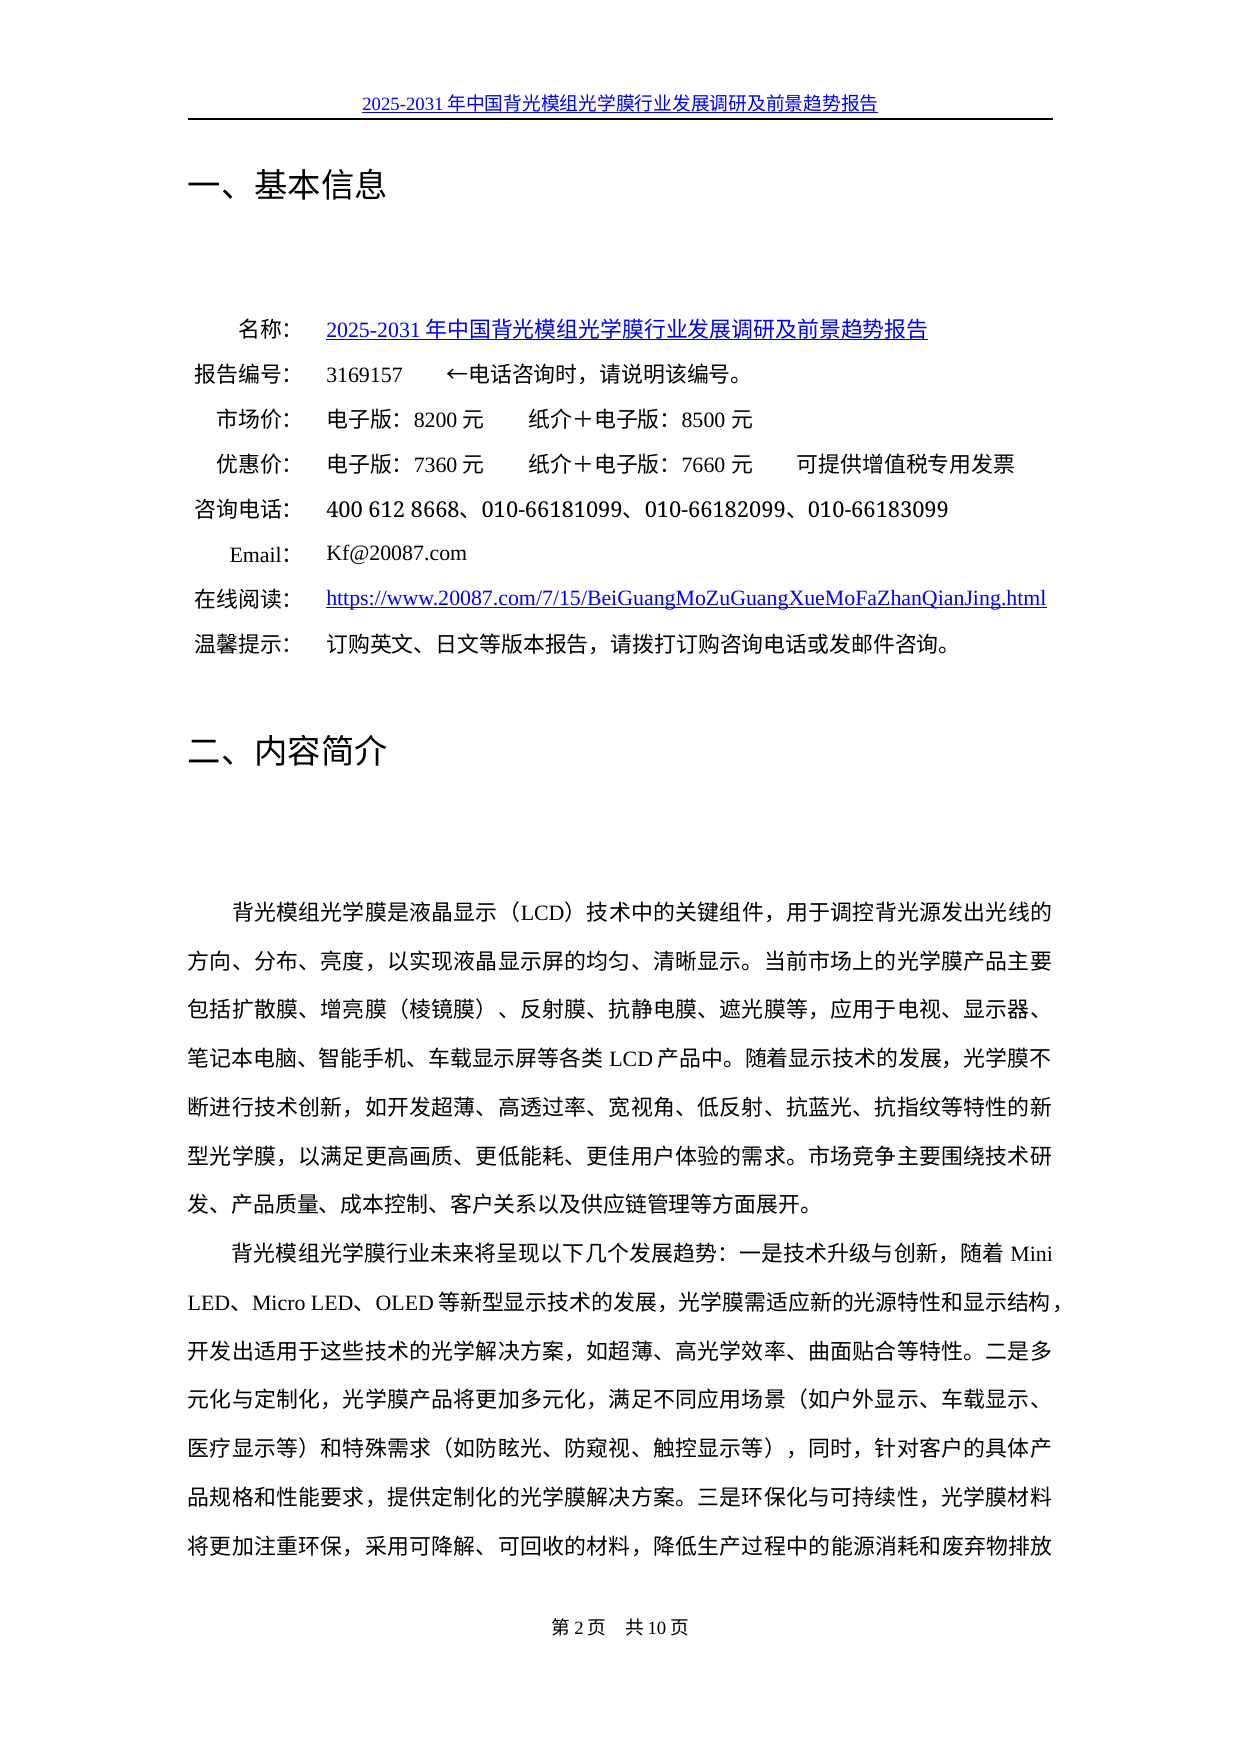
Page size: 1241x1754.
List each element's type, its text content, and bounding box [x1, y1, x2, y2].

table_cell 电子版：7360 元 纸介＋电子版：7660 元 可提供增值税专用发票 [315, 447, 1073, 492]
table_cell 3169157 ←电话咨询时，请说明该编号。 [315, 357, 1073, 402]
table_cell 市场价： [167, 402, 315, 447]
table_cell 在线阅读： [167, 582, 315, 627]
table_cell 400 612 8668、010-66181099、010-66182099、010-66183099 [315, 492, 1073, 537]
table_cell 咨询电话： [167, 492, 315, 537]
table_cell [315, 582, 1073, 627]
title 一、基本信息 [187, 150, 1053, 215]
table_cell 订购英文、日文等版本报告，请拨打订购咨询电话或发邮件咨询。 [315, 627, 1073, 672]
table_cell 优惠价： [167, 447, 315, 492]
title 二、内容简介 [187, 717, 1053, 782]
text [187, 894, 1053, 1561]
table_header 2025-2031年中国背光模组光学膜行业发展调研及前景趋势报告 [315, 312, 1073, 357]
table_cell Kf@20087.com [315, 537, 1073, 582]
table_cell 温馨提示： [167, 627, 315, 672]
table_cell Email： [167, 537, 315, 582]
table_cell 报告编号： [167, 357, 315, 402]
table_header 名称： [167, 312, 315, 357]
table_cell 电子版：8200 元 纸介＋电子版：8500 元 [315, 402, 1073, 447]
